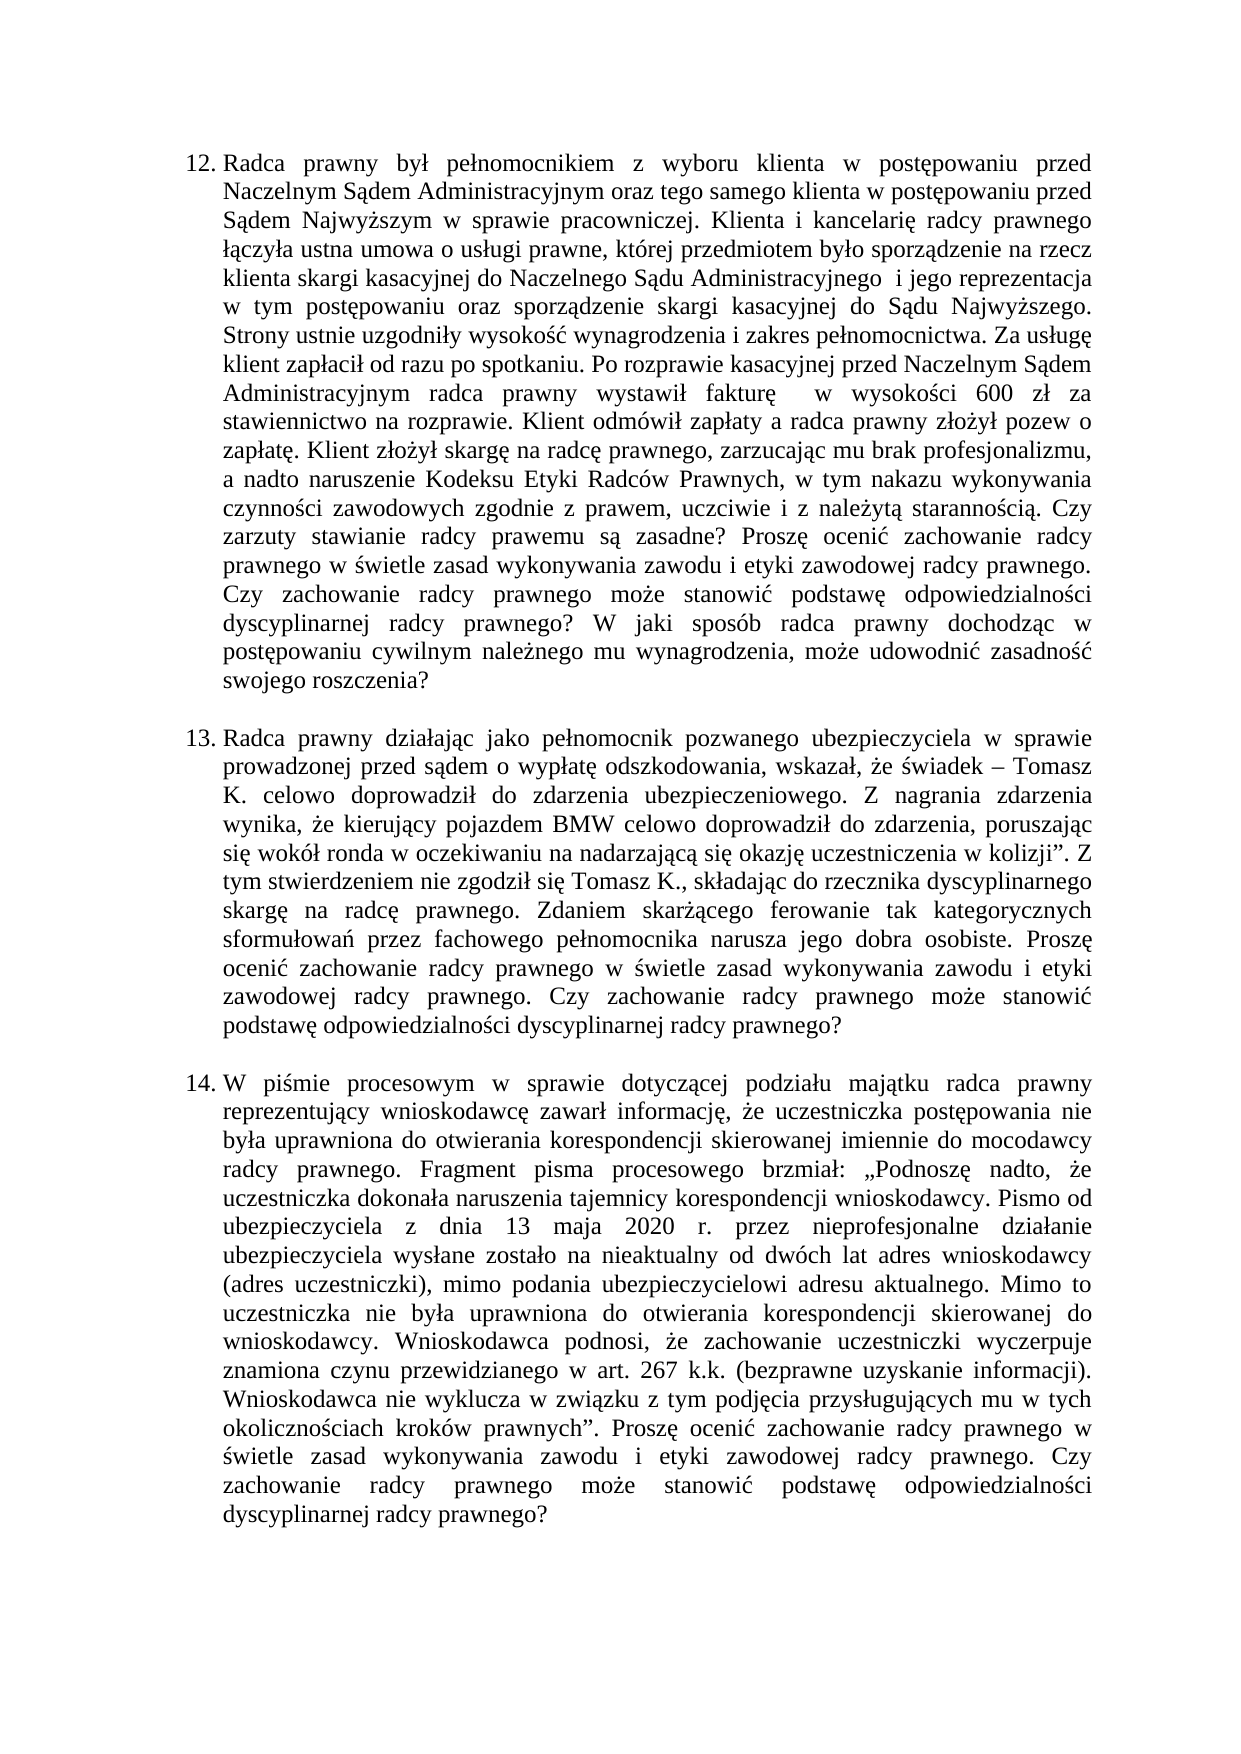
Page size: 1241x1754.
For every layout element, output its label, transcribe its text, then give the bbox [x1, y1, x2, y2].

list W piśmie procesowym w sprawie dotyczącej podziału majątku radca prawny reprezentujący wnioskodawcę zawarł informację, że uczestniczka postępowania nie była uprawniona do otwierania korespondencji skierowanej imiennie do mocodawcy radcy prawnego. Fragment pisma procesowego brzmiał: „Podnoszę nadto, że uczestniczka dokonała naruszenia tajemnicy korespondencji wnioskodawcy. Pismo od ubezpieczyciela z dnia 13 maja 2020 r. przez nieprofesjonalne działanie ubezpieczyciela wysłane zostało na nieaktualny od dwóch lat adres wnioskodawcy (adres uczestniczki), mimo podania ubezpieczycielowi adresu aktualnego. Mimo to uczestniczka nie była uprawniona do otwierania korespondencji skierowanej do wnioskodawcy. Wnioskodawca podnosi, że zachowanie uczestniczki wyczerpuje znamiona czynu przewidzianego w art. 267 k.k. (bezprawne uzyskanie informacji). Wnioskodawca nie wyklucza w związku z tym podjęcia przysługujących mu w tych okolicznościach kroków prawnych”. Proszę ocenić zachowanie radcy prawnego w świetle zasad wykonywania zawodu i etyki zawodowej radcy prawnego. Czy zachowanie radcy prawnego może stanowić podstawę odpowiedzialności dyscyplinarnej radcy prawnego? [185, 1068, 1093, 1528]
list Radca prawny działając jako pełnomocnik pozwanego ubezpieczyciela w sprawie prowadzonej przed sądem o wypłatę odszkodowania, wskazał, że świadek – Tomasz K. celowo doprowadził do zdarzenia ubezpieczeniowego. Z nagrania zdarzenia wynika, że kierujący pojazdem BMW celowo doprowadził do zdarzenia, poruszając się wokół ronda w oczekiwaniu na nadarzającą się okazję uczestniczenia w kolizji”. Z tym stwierdzeniem nie zgodził się Tomasz K., składając do rzecznika dyscyplinarnego skargę na radcę prawnego. Zdaniem skarżącego ferowanie tak kategorycznych sformułowań przez fachowego pełnomocnika narusza jego dobra osobiste. Proszę ocenić zachowanie radcy prawnego w świetle zasad wykonywania zawodu i etyki zawodowej radcy prawnego. Czy zachowanie radcy prawnego może stanowić podstawę odpowiedzialności dyscyplinarnej radcy prawnego? [185, 723, 1093, 1039]
list Radca prawny był pełnomocnikiem z wyboru klienta w postępowaniu przed Naczelnym Sądem Administracyjnym oraz tego samego klienta w postępowaniu przed Sądem Najwyższym w sprawie pracowniczej. Klienta i kancelarię radcy prawnego łączyła ustna umowa o usługi prawne, której przedmiotem było sporządzenie na rzecz klienta skargi kasacyjnej do Naczelnego Sądu Administracyjnego i jego reprezentacja w tym postępowaniu oraz sporządzenie skargi kasacyjnej do Sądu Najwyższego. Strony ustnie uzgodniły wysokość wynagrodzenia i zakres pełnomocnictwa. Za usługę klient zapłacił od razu po spotkaniu. Po rozprawie kasacyjnej przed Naczelnym Sądem Administracyjnym radca prawny wystawił fakturę w wysokości 600 zł za stawiennictwo na rozprawie. Klient odmówił zapłaty a radca prawny złożył pozew o zapłatę. Klient złożył skargę na radcę prawnego, zarzucając mu brak profesjonalizmu, a nadto naruszenie Kodeksu Etyki Radców Prawnych, w tym nakazu wykonywania czynności zawodowych zgodnie z prawem, uczciwie i z należytą starannością. Czy zarzuty stawianie radcy prawemu są zasadne? Proszę ocenić zachowanie radcy prawnego w świetle zasad wykonywania zawodu i etyki zawodowej radcy prawnego. Czy zachowanie radcy prawnego może stanowić podstawę odpowiedzialności dyscyplinarnej radcy prawnego? W jaki sposób radca prawny dochodząc w postępowaniu cywilnym należnego mu wynagrodzenia, może udowodnić zasadność swojego roszczenia? [185, 148, 1093, 694]
